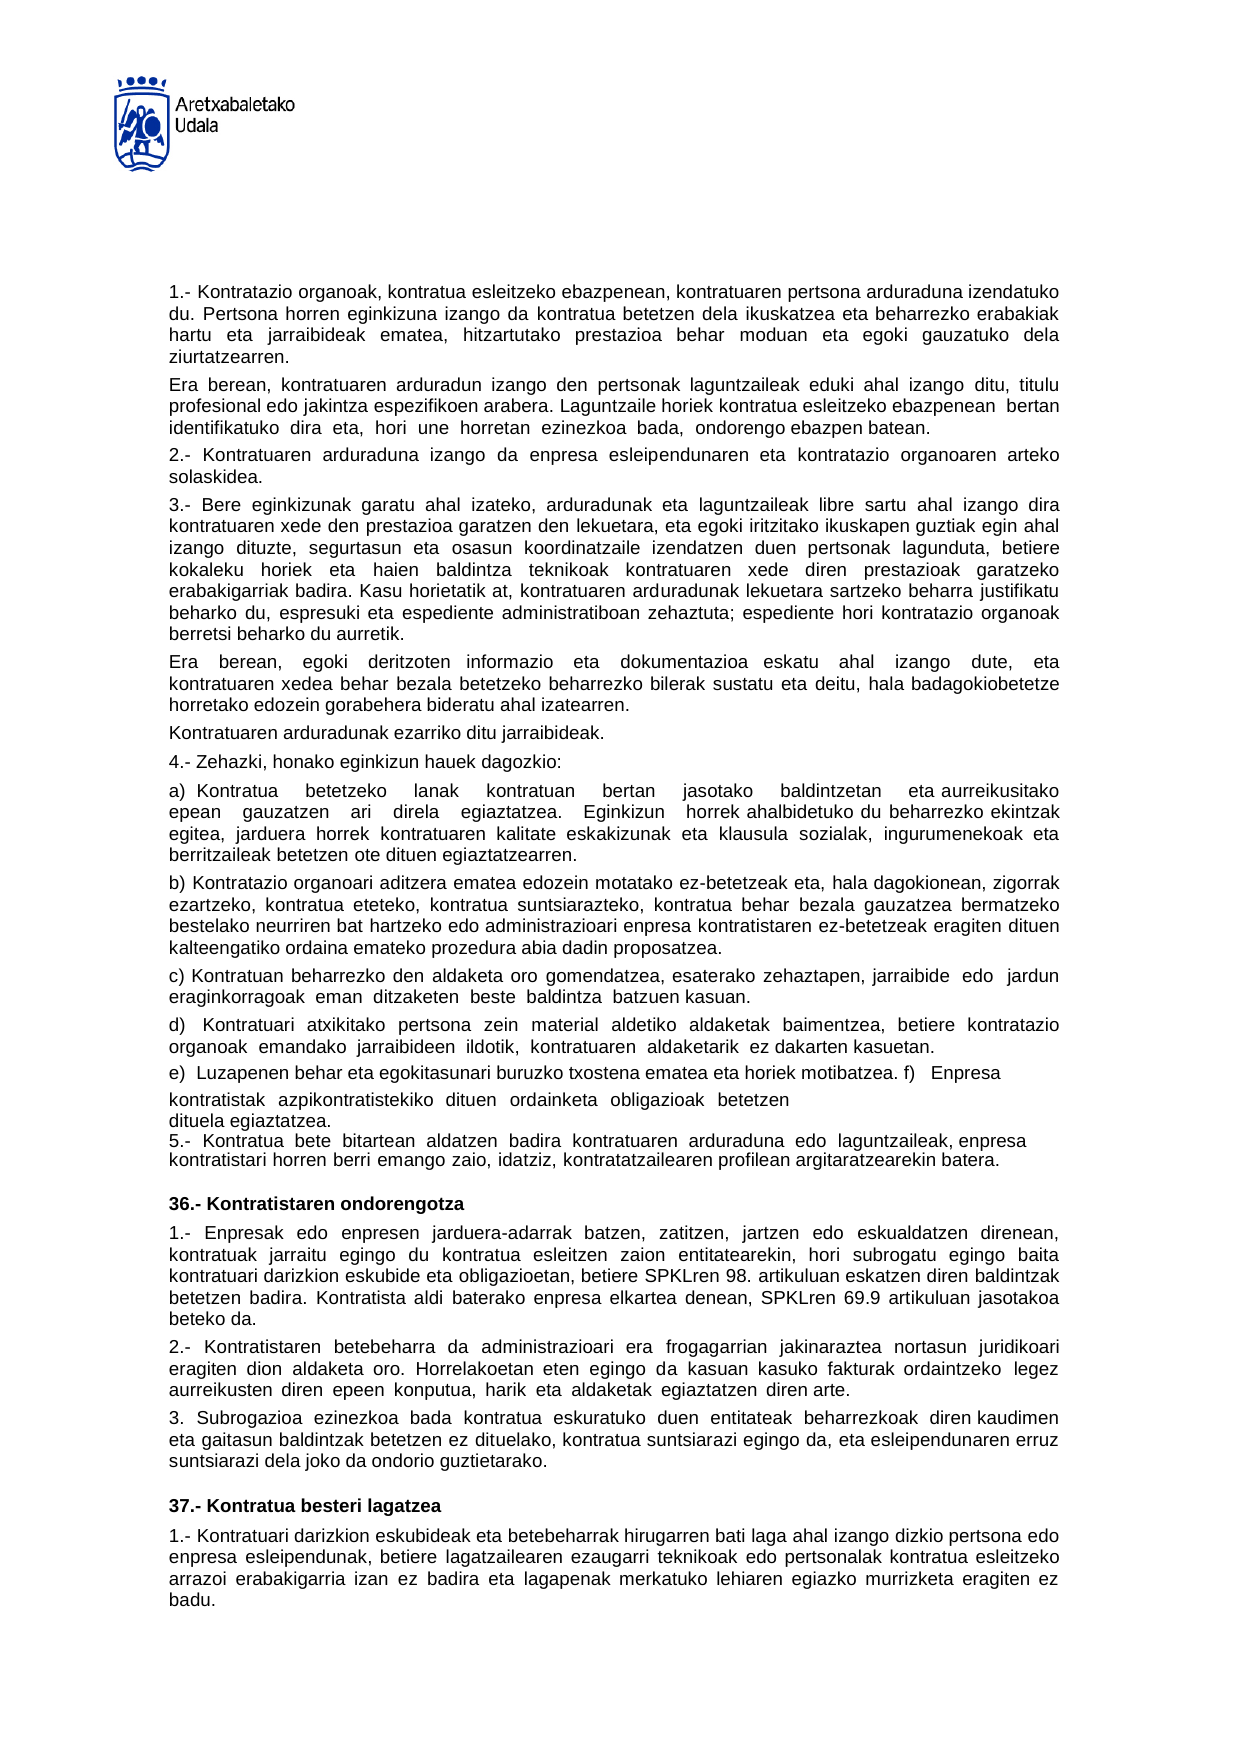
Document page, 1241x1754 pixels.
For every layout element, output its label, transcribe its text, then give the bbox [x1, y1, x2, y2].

text 1.- Enpresak edo enpresen jarduera-adarrak batzen, zatitzen, jartzen edo eskualdatzen direnean, kontratuak jarraitu egingo du kontratua esleitzen zaion entitatearekin, hori subrogatu egingo baita kontratuari darizkion eskubide eta obligazioetan, betiere SPKLren 98. artikuluan eskatzen diren baldintzak betetzen badira. Kontratista aldi baterako enpresa elkartea denean, SPKLren 69.9 artikuluan jasotakoa beteko da. [169, 1222, 1059, 1330]
text 2.- Kontratuaren arduraduna izango da enpresa esleipendunaren eta kontratazio organoaren arteko solaskidea. [169, 444, 1060, 487]
text 2.- Kontratistaren betebeharra da administrazioari era frogagarrian jakinaraztea nortasun juridikoari eragiten dion aldaketa oro. Horrelakoetan eten egingo da kasuan kasuko fakturak ordaintzeko legez aurreikusten diren epeen konputua, harik eta aldaketak egiaztatzen diren arte. [169, 1336, 1059, 1401]
text dituela egiaztatzea. [169, 1116, 1069, 1132]
text 3.- Bere eginkizunak garatu ahal izateko, arduradunak eta laguntzaileak libre sartu ahal izango dira kontratuaren xede den prestazioa garatzen den lekuetara, eta egoki iritzitako ikuskapen guztiak egin ahal izango dituzte, segurtasun eta osasun koordinatzaile izendatzen duen pertsonak lagunduta, betiere kokaleku horiek eta haien baldintza teknikoak kontratuaren xede diren prestazioak garatzeko erabakigarriak badira. Kasu horietatik at, kontratuaren arduradunak lekuetara sartzeko beharra justifikatu beharko du, espresuki eta espediente administratiboan zehaztuta; espediente hori kontratazio organoak berretsi beharko du aurretik. [169, 494, 1060, 644]
text Era berean, kontratuaren arduradun izango den pertsonak laguntzaileak eduki ahal izango ditu, titulu profesional edo jakintza espezifikoen arabera. Laguntzaile horiek kontratua esleitzeko ebazpenean bertan identifikatuko dira eta, hori une horretan ezinezkoa bada, ondorengo ebazpen batean. [169, 373, 1060, 438]
text e) Luzapenen behar eta egokitasunari buruzko txostena ematea eta horiek motibatzea. f) Enpresa kontratistak azpikontratistekiko dituen ordainketa obligazioak betetzen [169, 1062, 1059, 1110]
text c) Kontratuan beharrezko den aldaketa oro gomendatzea, esaterako zehaztapen, jarraibide edo jardun eraginkorragoak eman ditzaketen beste baldintza batzuen kasuan. [169, 964, 1059, 1008]
text 37.- Kontratua besteri lagatzea [169, 1495, 506, 1517]
text 36.- Kontratistaren ondorengotza [169, 1193, 534, 1214]
text Kontratuaren arduradunak ezarriko ditu jarraibideak. [169, 722, 655, 743]
text a) Kontratua betetzeko lanak kontratuan bertan jasotako baldintzetan eta aurreikusitako epean gauzatzen ari direla egiaztatzea. Eginkizun horrek ahalbidetuko du beharrezko ekintzak egitea, jarduera horrek kontratuaren kalitate eskakizunak eta klausula sozialak, ingurumenekoak eta berritzaileak betetzen ote dituen egiaztatzearren. [169, 779, 1059, 866]
text b) Kontratazio organoari aditzera ematea edozein motatako ez-betetzeak eta, hala dagokionean, zigorrak ezartzeko, kontratua eteteko, kontratua suntsiarazteko, kontratua behar bezala gauzatzea bermatzeko bestelako neurriren bat hartzeko edo administrazioari enpresa kontratistaren ez-betetzeak eragiten dituen kalteengatiko ordaina emateko prozedura abia dadin proposatzea. [169, 872, 1060, 958]
text d) Kontratuari atxikitako pertsona zein material aldetiko aldaketak baimentzea, betiere kontratazio organoak emandako jarraibideen ildotik, kontratuaren aldaketarik ez dakarten kasuetan. [169, 1014, 1060, 1057]
picture [112, 75, 296, 174]
text 4.- Zehazki, honako eginkizun hauek dagozkio: [169, 751, 608, 772]
text 3. Subrogazioa ezinezkoa bada kontratua eskuratuko duen entitateak beharrezkoak diren kaudimen eta gaitasun baldintzak betetzen ez dituelako, kontratua suntsiarazi egingo da, eta esleipendunaren erruz suntsiarazi dela joko da ondorio guztietarako. [169, 1407, 1059, 1472]
text 5.- Kontratua bete bitartean aldatzen badira kontratuaren arduraduna edo laguntzaileak, enpresa kontratistari horren berri emango zaio, idatziz, kontratatzailearen profilean argitaratzearekin batera. [169, 1133, 1069, 1170]
text Era berean, egoki deritzoten informazio eta dokumentazioa eskatu ahal izango dute, eta kontratuaren xedea behar bezala betetzeko beharrezko bilerak sustatu eta deitu, hala badagokiobetetze horretako edozein gorabehera bideratu ahal izatearren. [169, 651, 1060, 716]
text 1.- Kontratuari darizkion eskubideak eta betebeharrak hirugarren bati laga ahal izango dizkio pertsona edo enpresa esleipendunak, betiere lagatzailearen ezaugarri teknikoak edo pertsonalak kontratua esleitzeko arrazoi erabakigarria izan ez badira eta lagapenak merkatuko lehiaren egiazko murrizketa eragiten ez badu. [169, 1524, 1059, 1611]
text 1.- Kontratazio organoak, kontratua esleitzeko ebazpenean, kontratuaren pertsona arduraduna izendatuko du. Pertsona horren eginkizuna izango da kontratua betetzen dela ikuskatzea eta beharrezko erabakiak hartu eta jarraibideak ematea, hitzartutako prestazioa behar moduan eta egoki gauzatuko dela ziurtatzearren. [169, 281, 1059, 367]
